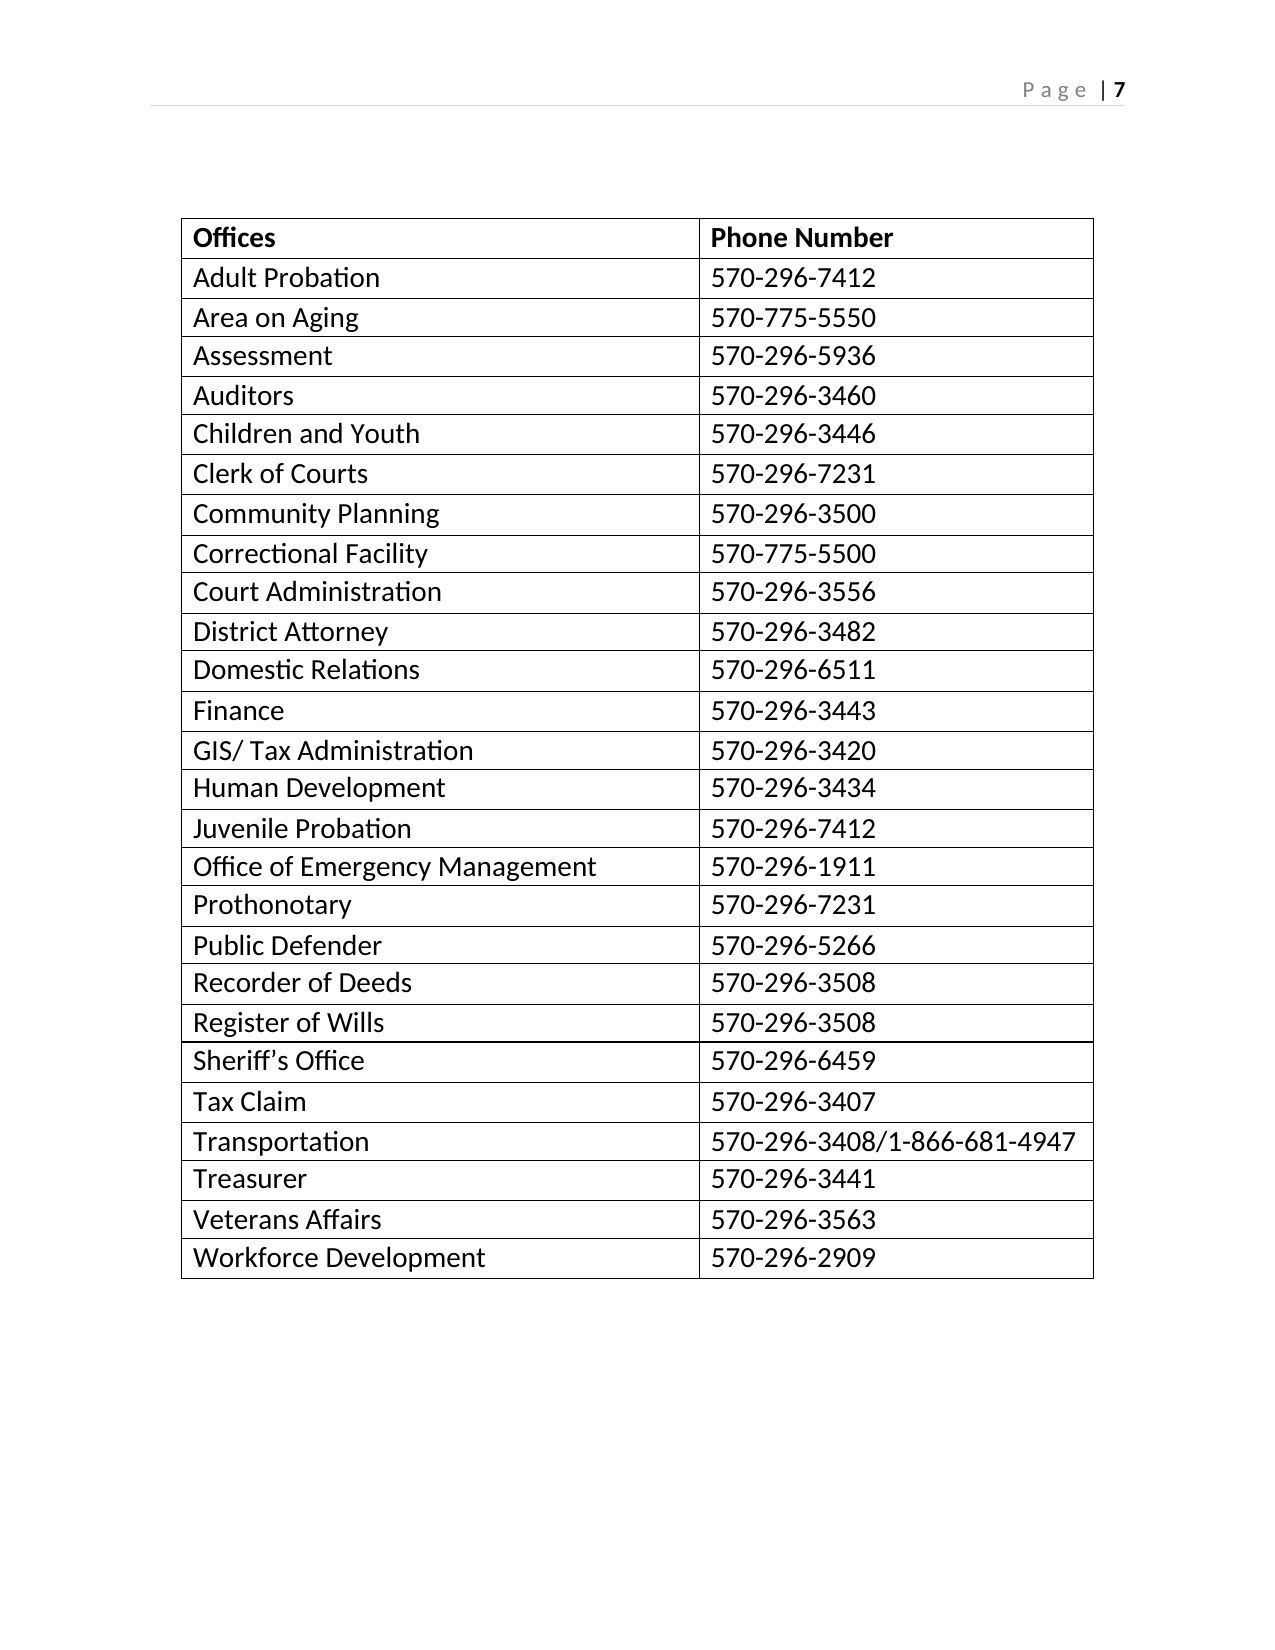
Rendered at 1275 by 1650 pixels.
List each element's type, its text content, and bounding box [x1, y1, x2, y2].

table_cell 570-296-3434 [700, 770, 1093, 809]
table_cell 570-296-7412 [700, 259, 1093, 298]
table_cell Public Defender [182, 927, 699, 963]
table_cell Adult Probation [182, 259, 699, 298]
table_cell 570-296-2909 [700, 1239, 1093, 1278]
table_cell Prothonotary [182, 886, 699, 926]
table_cell 570-296-3563 [700, 1201, 1093, 1238]
table_header Offices [182, 219, 699, 258]
table_cell 570-296-5266 [700, 927, 1093, 963]
table_cell 570-296-3443 [700, 692, 1093, 731]
table_cell Auditors [182, 377, 699, 414]
table_cell Sheriff’s Office [182, 1043, 699, 1082]
table_cell 570-296-3482 [700, 614, 1093, 650]
table_cell 570-296-3407 [700, 1083, 1093, 1122]
table_cell Juvenile Probation [182, 810, 699, 847]
table_cell 570-296-3446 [700, 415, 1093, 454]
table_cell 570-775-5550 [700, 299, 1093, 336]
table_cell 570-296-3508 [700, 964, 1093, 1003]
table_cell 570-296-3500 [700, 495, 1093, 534]
table_cell Community Planning [182, 495, 699, 534]
table_cell Treasurer [182, 1161, 699, 1200]
table_cell 570-296-3408/1-866-681-4947 [700, 1123, 1093, 1159]
table_cell 570-296-5936 [700, 337, 1093, 376]
table_cell Assessment [182, 337, 699, 376]
table_cell 570-296-7412 [700, 810, 1093, 847]
table_cell Veterans Affairs [182, 1201, 699, 1238]
table_cell Tax Claim [182, 1083, 699, 1122]
table_cell Court Administration [182, 573, 699, 612]
table_cell 570-296-6459 [700, 1043, 1093, 1082]
table_cell Register of Wills [182, 1005, 699, 1041]
table_cell Transportation [182, 1123, 699, 1159]
table_cell 570-296-3420 [700, 732, 1093, 768]
table_cell Correctional Facility [182, 536, 699, 572]
table_cell 570-296-7231 [700, 886, 1093, 926]
table_cell GIS/ Tax Administration [182, 732, 699, 768]
table_cell Clerk of Courts [182, 455, 699, 494]
table_cell Office of Emergency Management [182, 848, 699, 885]
table_cell Workforce Development [182, 1239, 699, 1278]
table_cell 570-296-7231 [700, 455, 1093, 494]
table_cell Finance [182, 692, 699, 731]
table_cell 570-296-3441 [700, 1161, 1093, 1200]
table_cell 570-775-5500 [700, 536, 1093, 572]
table_cell 570-296-3460 [700, 377, 1093, 414]
table_cell Recorder of Deeds [182, 964, 699, 1003]
table_header Phone Number [700, 219, 1093, 258]
table_cell Area on Aging [182, 299, 699, 336]
table_cell 570-296-3556 [700, 573, 1093, 612]
table_cell 570-296-6511 [700, 651, 1093, 691]
table_cell Human Development [182, 770, 699, 809]
table_cell 570-296-3508 [700, 1005, 1093, 1041]
table_cell Children and Youth [182, 415, 699, 454]
table_cell Domestic Relations [182, 651, 699, 691]
table_cell 570-296-1911 [700, 848, 1093, 885]
table_cell District Attorney [182, 614, 699, 650]
